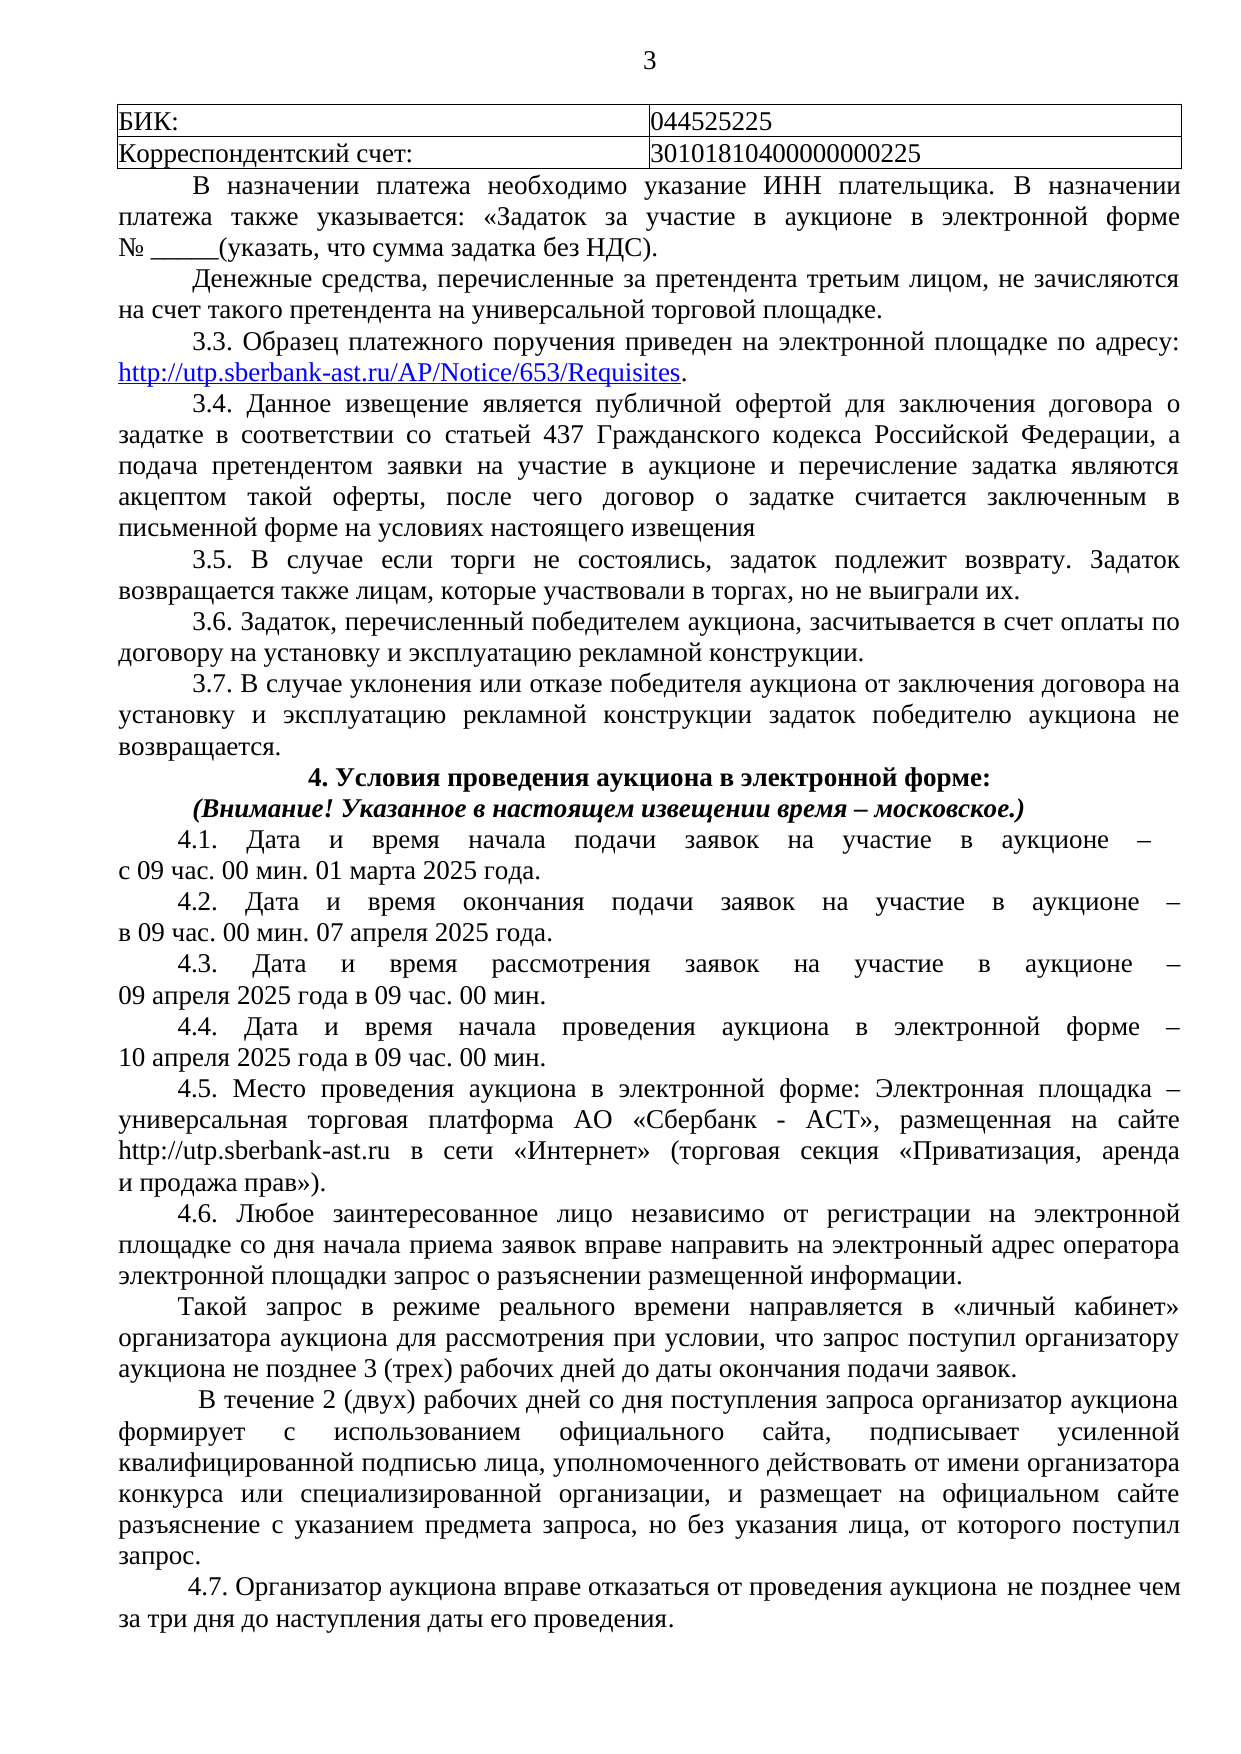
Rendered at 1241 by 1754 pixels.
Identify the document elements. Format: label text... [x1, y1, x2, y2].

text 3.5. В случае если торги не состоялись, задаток подлежит возврату. Задаток возвращается также лицам, которые участвовали в торгах, но не выиграли их. [118, 543, 1181, 605]
text В назначении платежа необходимо указание ИНН плательщика. В назначении платежа также указывается: «Задаток за участие в аукционе в электронной форме № _____(указать, что сумма задатка без НДС). [118, 169, 1181, 262]
text 4.1. Дата и время начала подачи заявок на участие в аукционе – с 09 час. 00 мин. 01 марта 2025 года. [118, 823, 1181, 885]
text Такой запрос в режиме реального времени направляется в «личный кабинет» организатора аукциона для рассмотрения при условии, что запрос поступил организатору аукциона не позднее 3 (трех) рабочих дней до даты окончания подачи заявок. [118, 1290, 1181, 1384]
table_cell БИК: [118, 105, 649, 136]
text 3.6. Задаток, перечисленный победителем аукциона, засчитывается в счет оплаты по договору на установку и эксплуатацию рекламной конструкции. [118, 605, 1181, 667]
text 4.4. Дата и время начала проведения аукциона в электронной форме – 10 апреля 2025 года в 09 час. 00 мин. [118, 1010, 1181, 1072]
text 3.3. Образец платежного поручения приведен на электронной площадке по адресу: http://utp.sberbank-ast.ru/AP/Notice/653/Requisites. [118, 325, 1181, 387]
table_cell Корреспондентский счет: [118, 137, 649, 168]
text Денежные средства, перечисленные за претендента третьим лицом, не зачисляются на счет такого претендента на универсальной торговой площадке. [118, 262, 1181, 325]
text 3.4. Данное извещение является публичной офертой для заключения договора о задатке в соответствии со статьей 437 Гражданского кодекса Российской Федерации, а подача претендентом заявки на участие в аукционе и перечисление задатка являются акцептом такой оферты, после чего договор о задатке считается заключенным в письменной форме на условиях настоящего извещения [118, 387, 1181, 543]
text 4. Условия проведения аукциона в электронной форме: [118, 761, 1181, 792]
text 4.6. Любое заинтересованное лицо независимо от регистрации на электронной площадке со дня начала приема заявок вправе направить на электронный адрес оператора электронной площадки запрос о разъяснении размещенной информации. [118, 1197, 1181, 1290]
text (Внимание! Указанное в настоящем извещении время – московское.) [118, 792, 1181, 823]
text 4.5. Место проведения аукциона в электронной форме: Электронная площадка – универсальная торговая платформа АО «Сбербанк - АСТ», размещенная на сайте http://utp.sberbank-ast.ru в сети «Интернет» (торговая секция «Приватизация, аренда и продажа прав»). [118, 1072, 1181, 1197]
text 4.3. Дата и время рассмотрения заявок на участие в аукционе – 09 апреля 2025 года в 09 час. 00 мин. [118, 948, 1181, 1010]
table_cell 30101810400000000225 [650, 137, 1181, 168]
text 3.7. В случае уклонения или отказе победителя аукциона от заключения договора на установку и эксплуатацию рекламной конструкции задаток победителю аукциона не возвращается. [118, 667, 1181, 761]
table_cell 044525225 [650, 105, 1181, 136]
text В течение 2 (двух) рабочих дней со дня поступления запроса организатор аукциона формирует с использованием официального сайта, подписывает усиленной квалифицированной подписью лица, уполномоченного действовать от имени организатора конкурса или специализированной организации, и размещает на официальном сайте разъяснение с указанием предмета запроса, но без указания лица, от которого поступил запрос. [118, 1384, 1181, 1571]
text 4.2. Дата и время окончания подачи заявок на участие в аукционе – в 09 час. 00 мин. 07 апреля 2025 года. [118, 885, 1181, 948]
text 4.7. Организатор аукциона вправе отказаться от проведения аукциона не позднее чем за три дня до наступления даты его проведения. [118, 1571, 1181, 1633]
